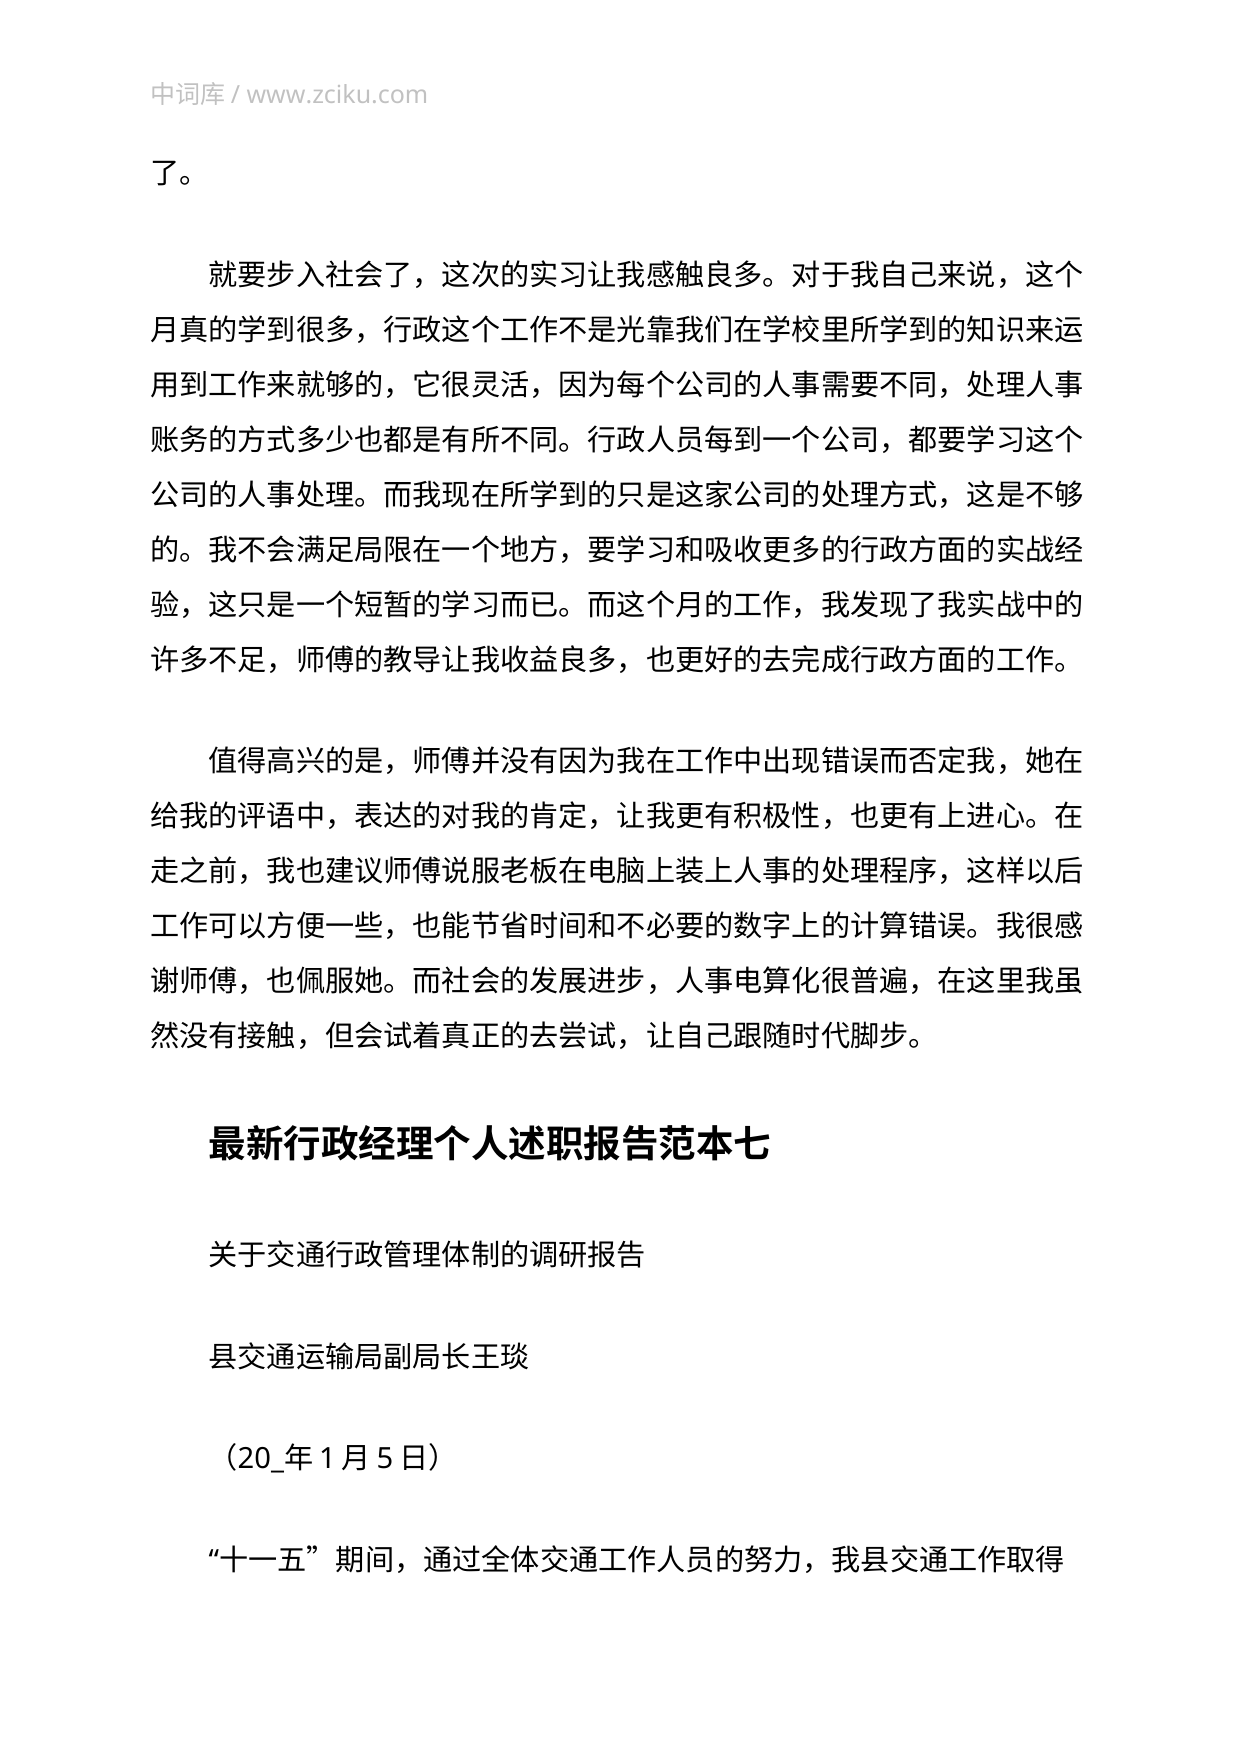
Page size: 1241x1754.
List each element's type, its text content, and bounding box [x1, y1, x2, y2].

text 值得高兴的是，师傅并没有因为我在工作中出现错误而否定我，她在给我的评语中，表达的对我的肯定，让我更有积极性，也更有上进心。在走之前，我也建议师傅说服老板在电脑上装上人事的处理程序，这样以后工作可以方便一些，也能节省时间和不必要的数字上的计算错误。我很感谢师傅，也佩服她。而社会的发展进步，人事电算化很普遍，在这里我虽然没有接触，但会试着真正的去尝试，让自己跟随时代脚步。 [150, 738, 1090, 1054]
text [150, 1537, 1090, 1579]
text 就要步入社会了，这次的实习让我感触良多。对于我自己来说，这个月真的学到很多，行政这个工作不是光靠我们在学校里所学到的知识来运用到工作来就够的，它很灵活，因为每个公司的人事需要不同，处理人事账务的方式多少也都是有所不同。行政人员每到一个公司，都要学习这个公司的人事处理。而我现在所学到的只是这家公司的处理方式，这是不够的。我不会满足局限在一个地方，要学习和吸收更多的行政方面的实战经验，这只是一个短暂的学习而已。而这个月的工作，我发现了我实战中的许多不足，师傅的教导让我收益良多，也更好的去完成行政方面的工作。 [150, 252, 1090, 678]
text 关于交通行政管理体制的调研报告 [150, 1231, 1090, 1274]
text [150, 150, 1090, 192]
text 最新行政经理个人述职报告范本七 [150, 1114, 1090, 1168]
text 县交通运输局副局长王琰 [150, 1333, 1090, 1376]
text （20_年1月5日） [150, 1435, 1090, 1477]
